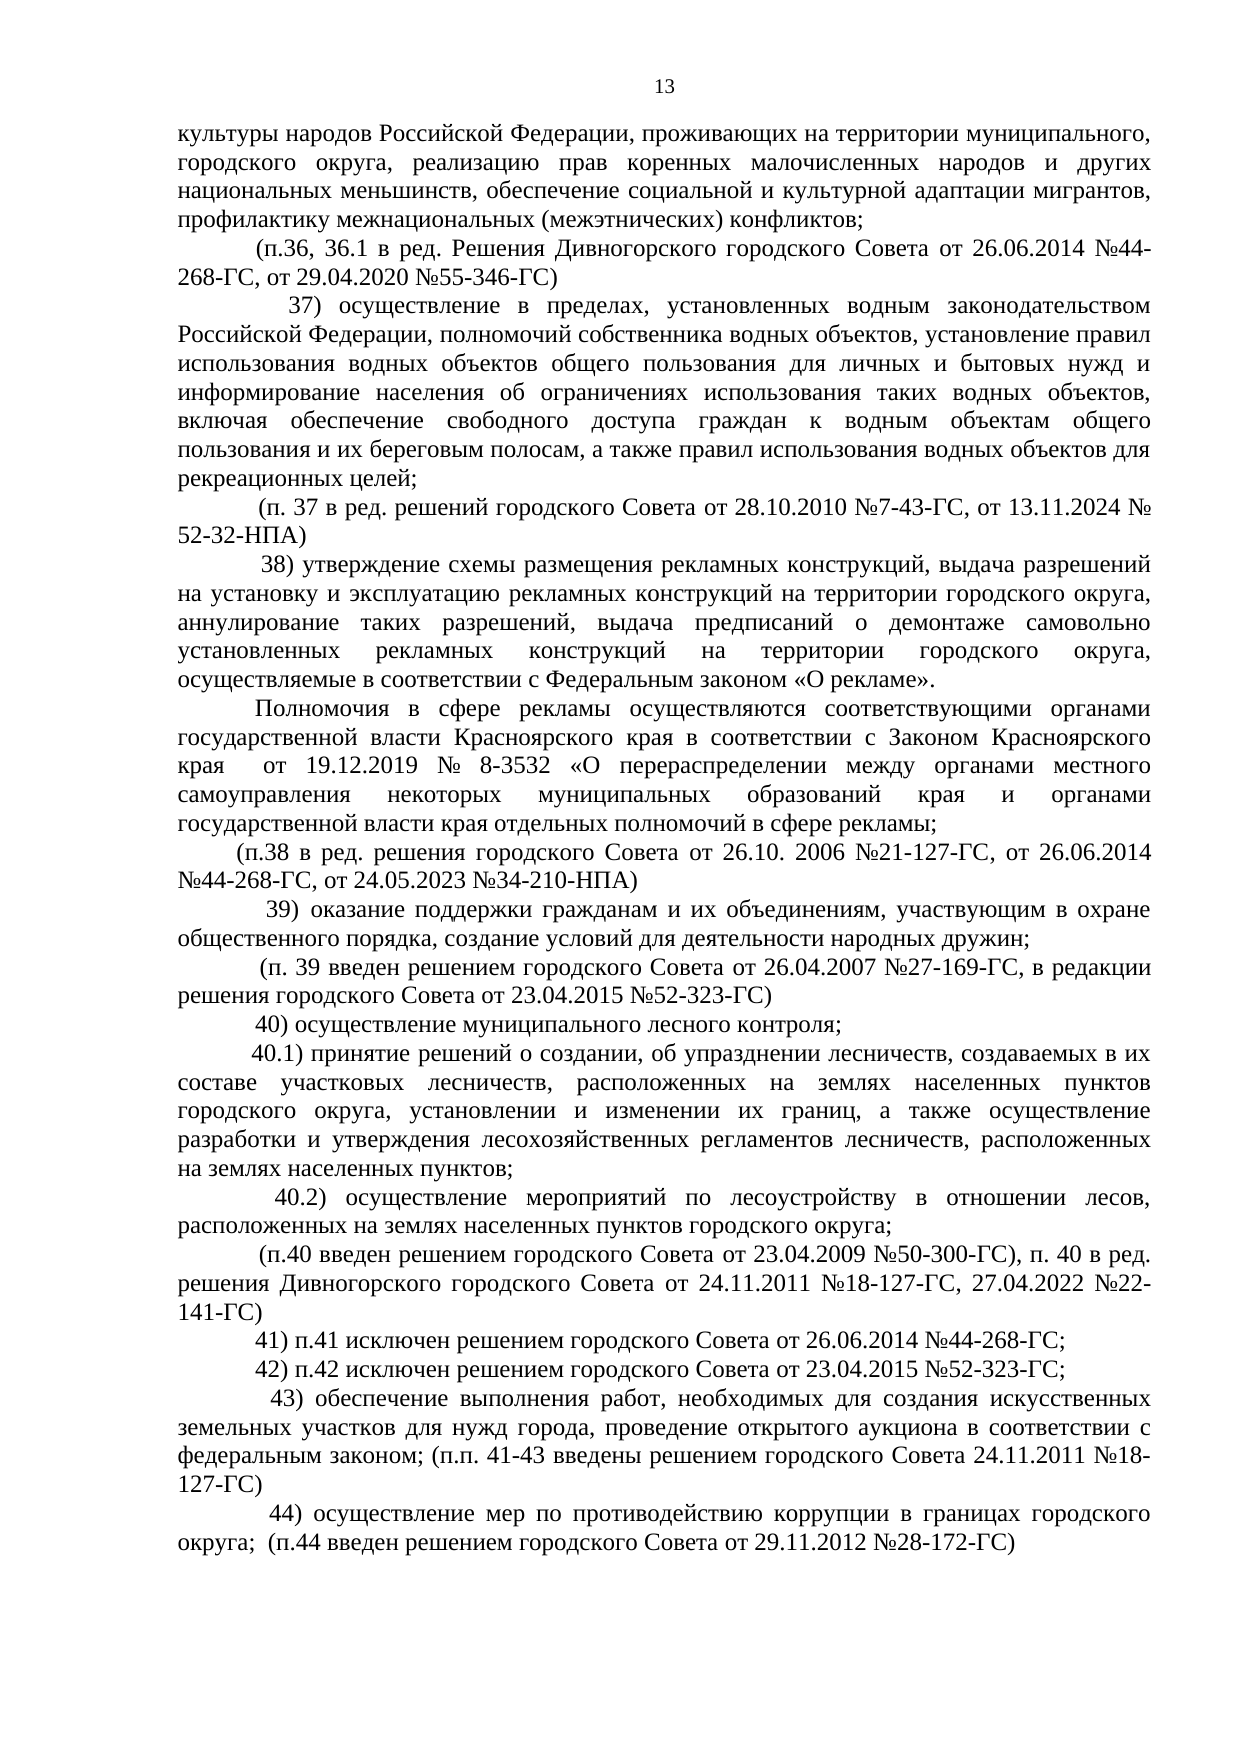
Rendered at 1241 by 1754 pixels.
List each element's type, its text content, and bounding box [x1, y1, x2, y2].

text 39) оказание поддержки гражданам и их объединениям, участвующим в охране общественного порядка, создание условий для деятельности народных дружин; [177, 894, 1152, 952]
text (п.36, 36.1 в ред. Решения Дивногорского городского Совета от 26.06.2014 №44-268-ГС, от 29.04.2020 №55-346-ГС) [177, 233, 1152, 291]
text (п. 37 в ред. решений городского Совета от 28.10.2010 №7-43-ГС, от 13.11.2024 № 52-32-НПА) [177, 492, 1152, 549]
text 40) осуществление муниципального лесного контроля; [177, 1009, 1152, 1038]
text 37) осуществление в пределах, установленных водным законодательством Российской Федерации, полномочий собственника водных объектов, установление правил использования водных объектов общего пользования для личных и бытовых нужд и информирование населения об ограничениях использования таких водных объектов, включая обеспечение свободного доступа граждан к водным объектам общего пользования и их береговым полосам, а также правил использования водных объектов для рекреационных целей; [177, 291, 1152, 492]
text (п. 39 введен решением городского Совета от 26.04.2007 №27-169-ГС, в редакции решения городского Совета от 23.04.2015 №52-323-ГС) [177, 952, 1152, 1009]
text 40.1) принятие решений о создании, об упразднении лесничеств, создаваемых в их составе участковых лесничеств, расположенных на землях населенных пунктов городского округа, установлении и изменении их границ, а также осуществление разработки и утверждения лесохозяйственных регламентов лесничеств, расположенных на землях населенных пунктов; [177, 1038, 1152, 1182]
text 38) утверждение схемы размещения рекламных конструкций, выдача разрешений на установку и эксплуатацию рекламных конструкций на территории городского округа, аннулирование таких разрешений, выдача предписаний о демонтаже самовольно установленных рекламных конструкций на территории городского округа, осуществляемые в соответствии с Федеральным законом «О рекламе». [177, 549, 1152, 693]
text Полномочия в сфере рекламы осуществляются соответствующими органами государственной власти Красноярского края в соответствии с Законом Красноярского края от 19.12.2019 № 8-3532 «О перераспределении между органами местного самоуправления некоторых муниципальных образований края и органами государственной власти края отдельных полномочий в сфере рекламы; [177, 693, 1152, 837]
text 42) п.42 исключен решением городского Совета от 23.04.2015 №52-323-ГС; [177, 1354, 1152, 1383]
text 40.2) осуществление мероприятий по лесоустройству в отношении лесов, расположенных на землях населенных пунктов городского округа; [177, 1182, 1152, 1239]
text (п.38 в ред. решения городского Совета от 26.10. 2006 №21-127-ГС, от 26.06.2014 №44-268-ГС, от 24.05.2023 №34-210-НПА) [177, 837, 1152, 894]
text 41) п.41 исключен решением городского Совета от 26.06.2014 №44-268-ГС; [177, 1326, 1152, 1354]
text 44) осуществление мер по противодействию коррупции в границах городского округа; (п.44 введен решением городского Совета от 29.11.2012 №28-172-ГС) [177, 1498, 1152, 1556]
text 43) обеспечение выполнения работ, необходимых для создания искусственных земельных участков для нужд города, проведение открытого аукциона в соответствии с федеральным законом; (п.п. 41-43 введены решением городского Совета 24.11.2011 №18-127-ГС) [177, 1383, 1152, 1498]
text (п.40 введен решением городского Совета от 23.04.2009 №50-300-ГС), п. 40 в ред. решения Дивногорского городского Совета от 24.11.2011 №18-127-ГС, 27.04.2022 №22-141-ГС) [177, 1239, 1152, 1326]
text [177, 118, 1152, 233]
